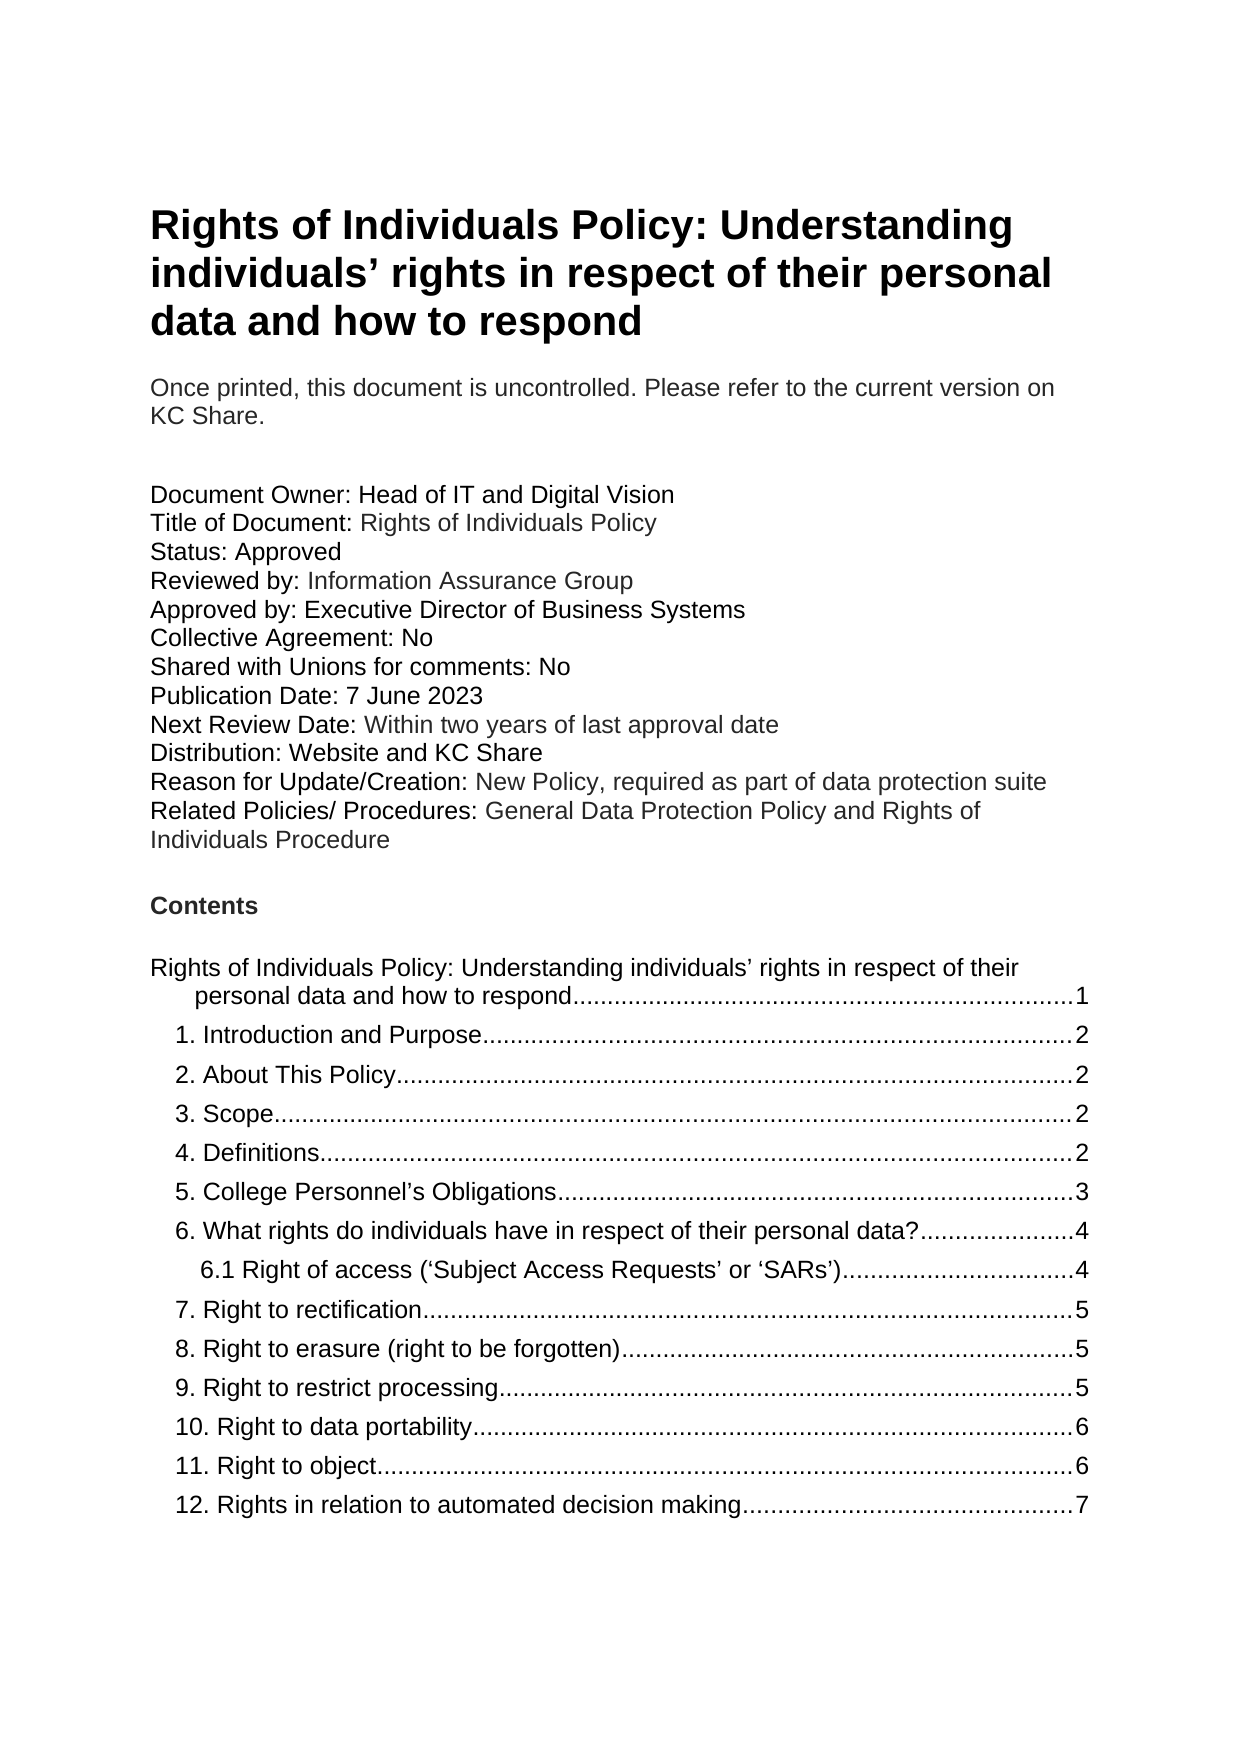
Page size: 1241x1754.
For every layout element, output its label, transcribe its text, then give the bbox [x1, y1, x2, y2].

text Publication Date: 7 June 2023 [150, 681, 1090, 709]
text Status: Approved [150, 537, 1090, 566]
text Document Owner: Head of IT and Digital Vision [150, 479, 1090, 508]
subtitle Rights of Individuals Policy: Understanding individuals’ rights in respect of their personal data and how to respond [150, 200, 1090, 344]
text Title of Document: Rights of Individuals Policy [150, 508, 1090, 537]
text Distribution: Website and KC Share [150, 738, 1090, 767]
text Reason for Update/Creation: New Policy, required as part of data protection suite [150, 767, 1090, 796]
text Next Review Date: Within two years of last approval date [150, 709, 1090, 738]
text Related Policies/ Procedures: General Data Protection Policy and Rights of Individuals Procedure [150, 796, 1090, 853]
text Once printed, this document is uncontrolled. Please refer to the current version on KC Share. [150, 372, 1095, 430]
text Approved by: Executive Director of Business Systems [150, 594, 1090, 623]
text Shared with Unions for comments: No [150, 652, 1090, 681]
text Collective Agreement: No [150, 623, 1090, 652]
text Reviewed by: Information Assurance Group [150, 566, 1090, 594]
